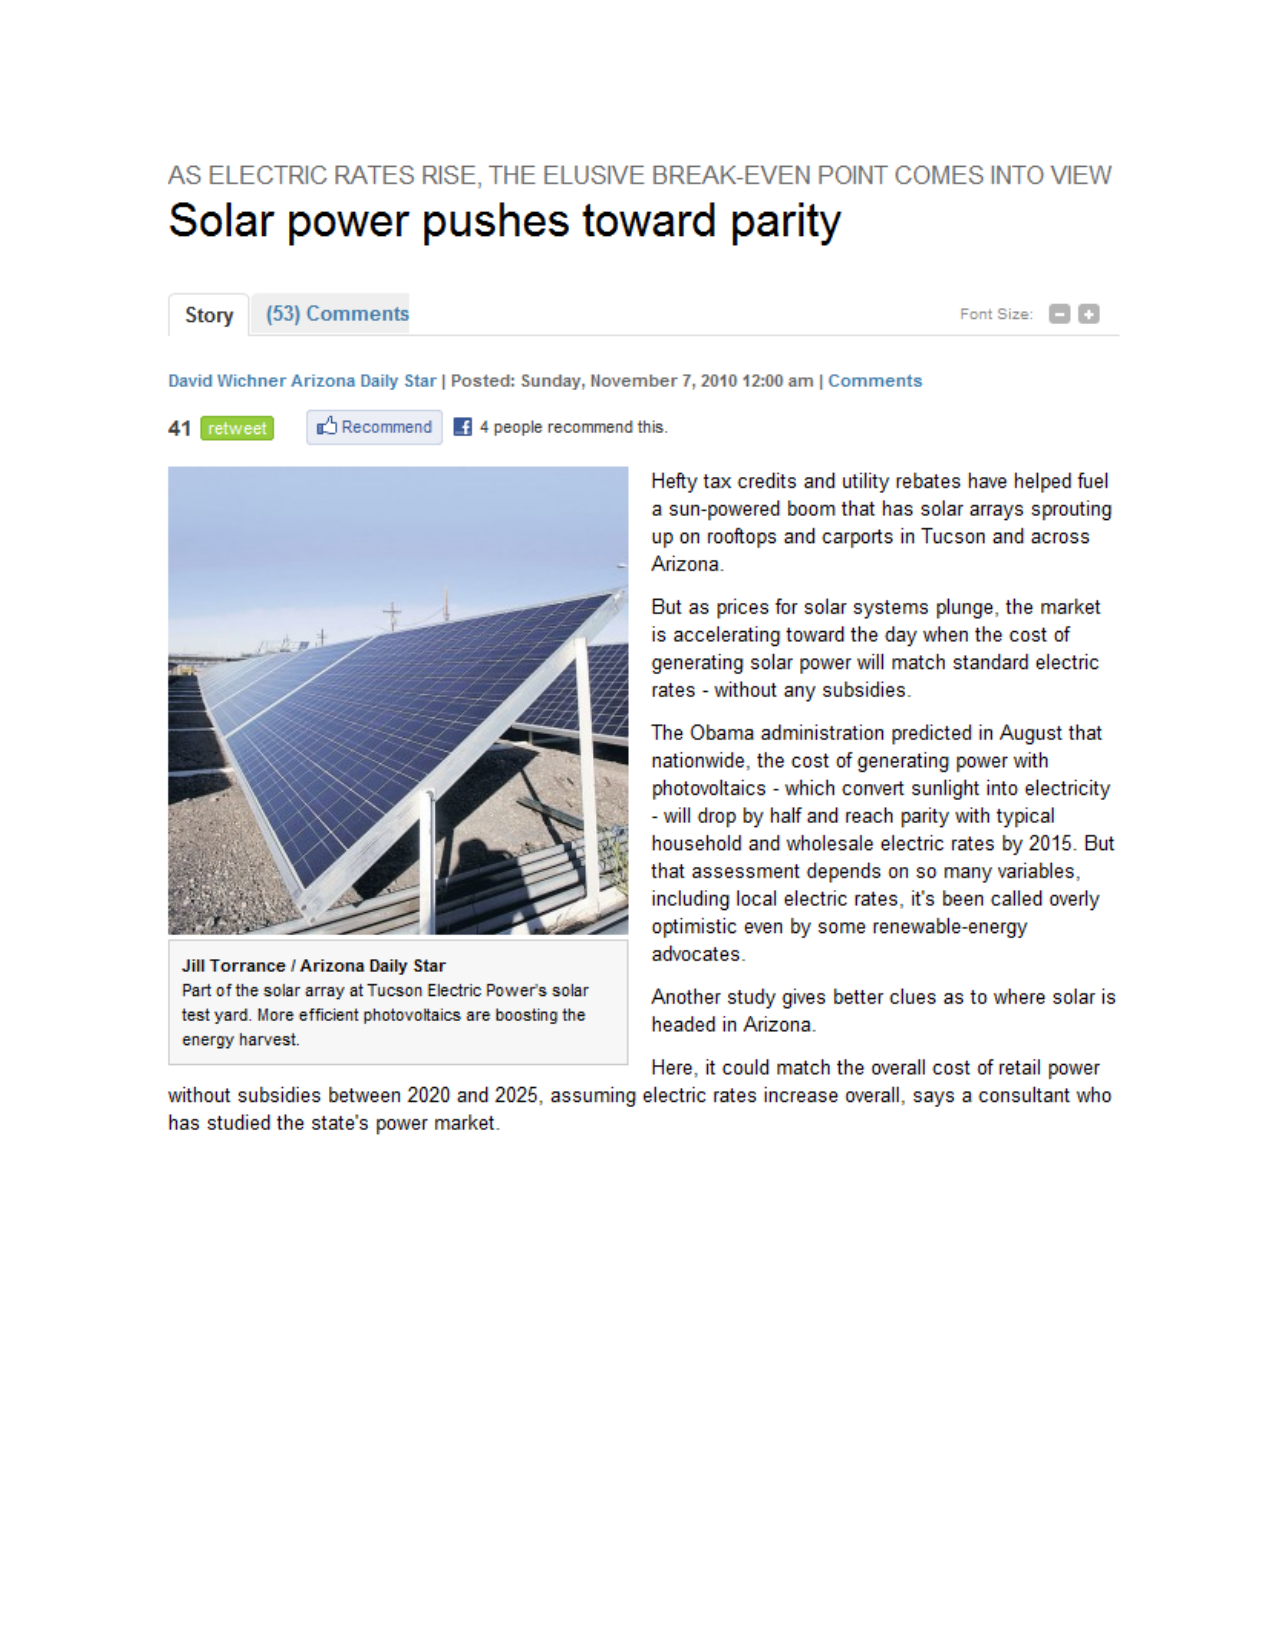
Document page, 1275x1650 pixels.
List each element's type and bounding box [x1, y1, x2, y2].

picture [150, 150, 1125, 1150]
